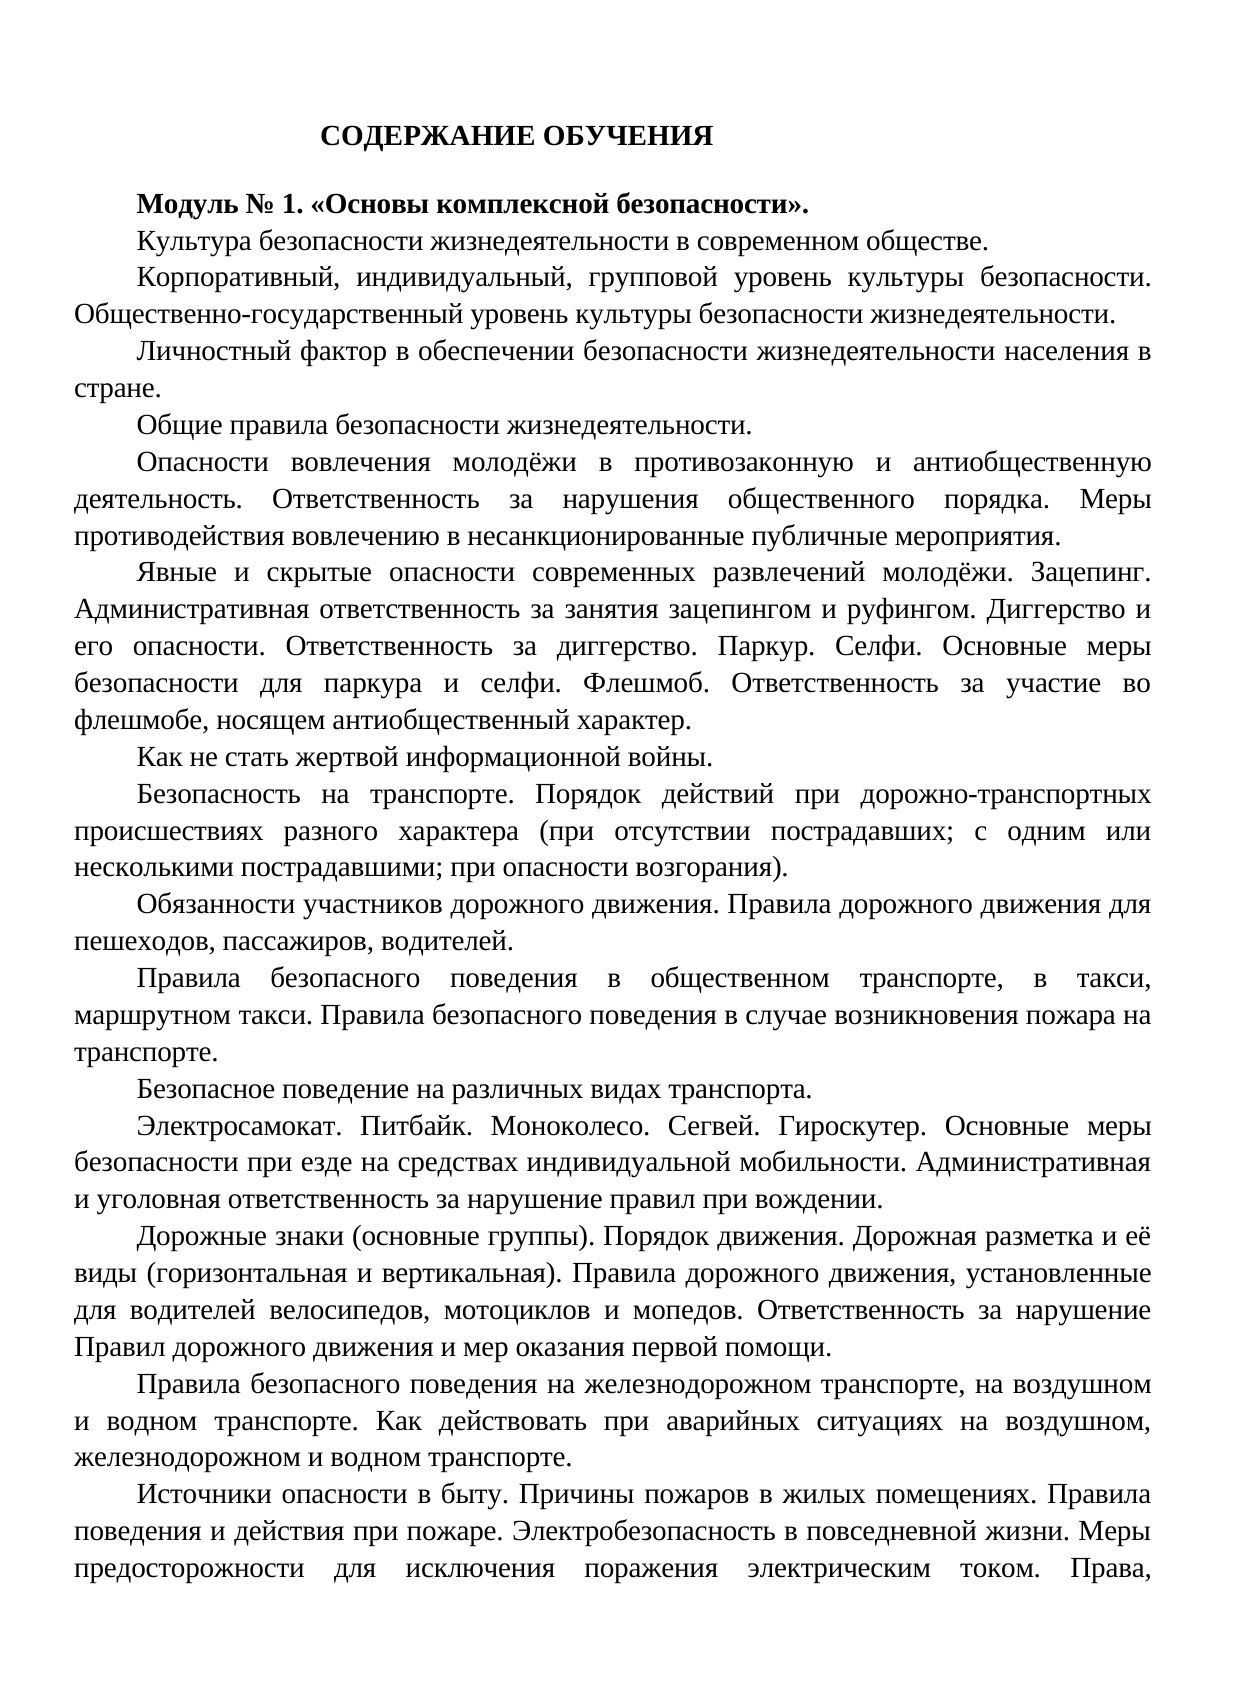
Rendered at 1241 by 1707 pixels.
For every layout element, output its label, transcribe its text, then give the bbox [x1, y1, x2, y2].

text Правила безопасного поведения на железнодорожном транспорте, на воздушном и водном транспорте. Как действовать при аварийных ситуациях на воздушном, железнодорожном и водном транспорте. [74, 1366, 1152, 1473]
text Явные и скрытые опасности современных развлечений молодёжи. Зацепинг. Административная ответственность за занятия зацепингом и руфингом. Диггерство и его опасности. Ответственность за диггерство. Паркур. Селфи. Основные меры безопасности для паркура и селфи. Флешмоб. Ответственность за участие во флешмобе, носящем антиобщественный характер. [74, 554, 1152, 736]
text Безопасность на транспорте. Порядок действий при дорожно-транспортных происшествиях разного характера (при отсутствии пострадавших; с одним или несколькими пострадавшими; при опасности возгорания). [74, 776, 1152, 883]
text Как не стать жертвой информационной войны. [74, 739, 1152, 772]
text Безопасное поведение на различных видах транспорта. [74, 1071, 1152, 1104]
text Обязанности участников дорожного движения. Правила дорожного движения для пешеходов, пассажиров, водителей. [74, 886, 1152, 957]
text Правила безопасного поведения в общественном транспорте, в такси, маршрутном такси. Правила безопасного поведения в случае возникновения пожара на транспорте. [74, 960, 1152, 1067]
text Общие правила безопасности жизнедеятельности. [74, 407, 1152, 441]
text Модуль № 1. «Основы комплексной безопасности». [74, 186, 1152, 219]
text Электросамокат. Питбайк. Моноколесо. Сегвей. Гироскутер. Основные меры безопасности при езде на средствах индивидуальной мобильности. Административная и уголовная ответственность за нарушение правил при вождении. [74, 1108, 1152, 1215]
text Культура безопасности жизнедеятельности в современном обществе. [74, 223, 1152, 256]
text Дорожные знаки (основные группы). Порядок движения. Дорожная разметка и её виды (горизонтальная и вертикальная). Правила дорожного движения, установленные для водителей велосипедов, мотоциклов и мопедов. Ответственность за нарушение Правил дорожного движения и мер оказания первой помощи. [74, 1218, 1152, 1362]
text СОДЕРЖАНИЕ ОБУЧЕНИЯ [86, 118, 1152, 152]
text Корпоративный, индивидуальный, групповой уровень культуры безопасности. Общественно-государственный уровень культуры безопасности жизнедеятельности. [74, 259, 1152, 330]
text Личностный фактор в обеспечении безопасности жизнедеятельности населения в стране. [74, 333, 1152, 404]
text Опасности вовлечения молодёжи в противозаконную и антиобщественную деятельность. Ответственность за нарушения общественного порядка. Меры противодействия вовлечению в несанкционированные публичные мероприятия. [74, 444, 1152, 551]
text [74, 1476, 1152, 1584]
